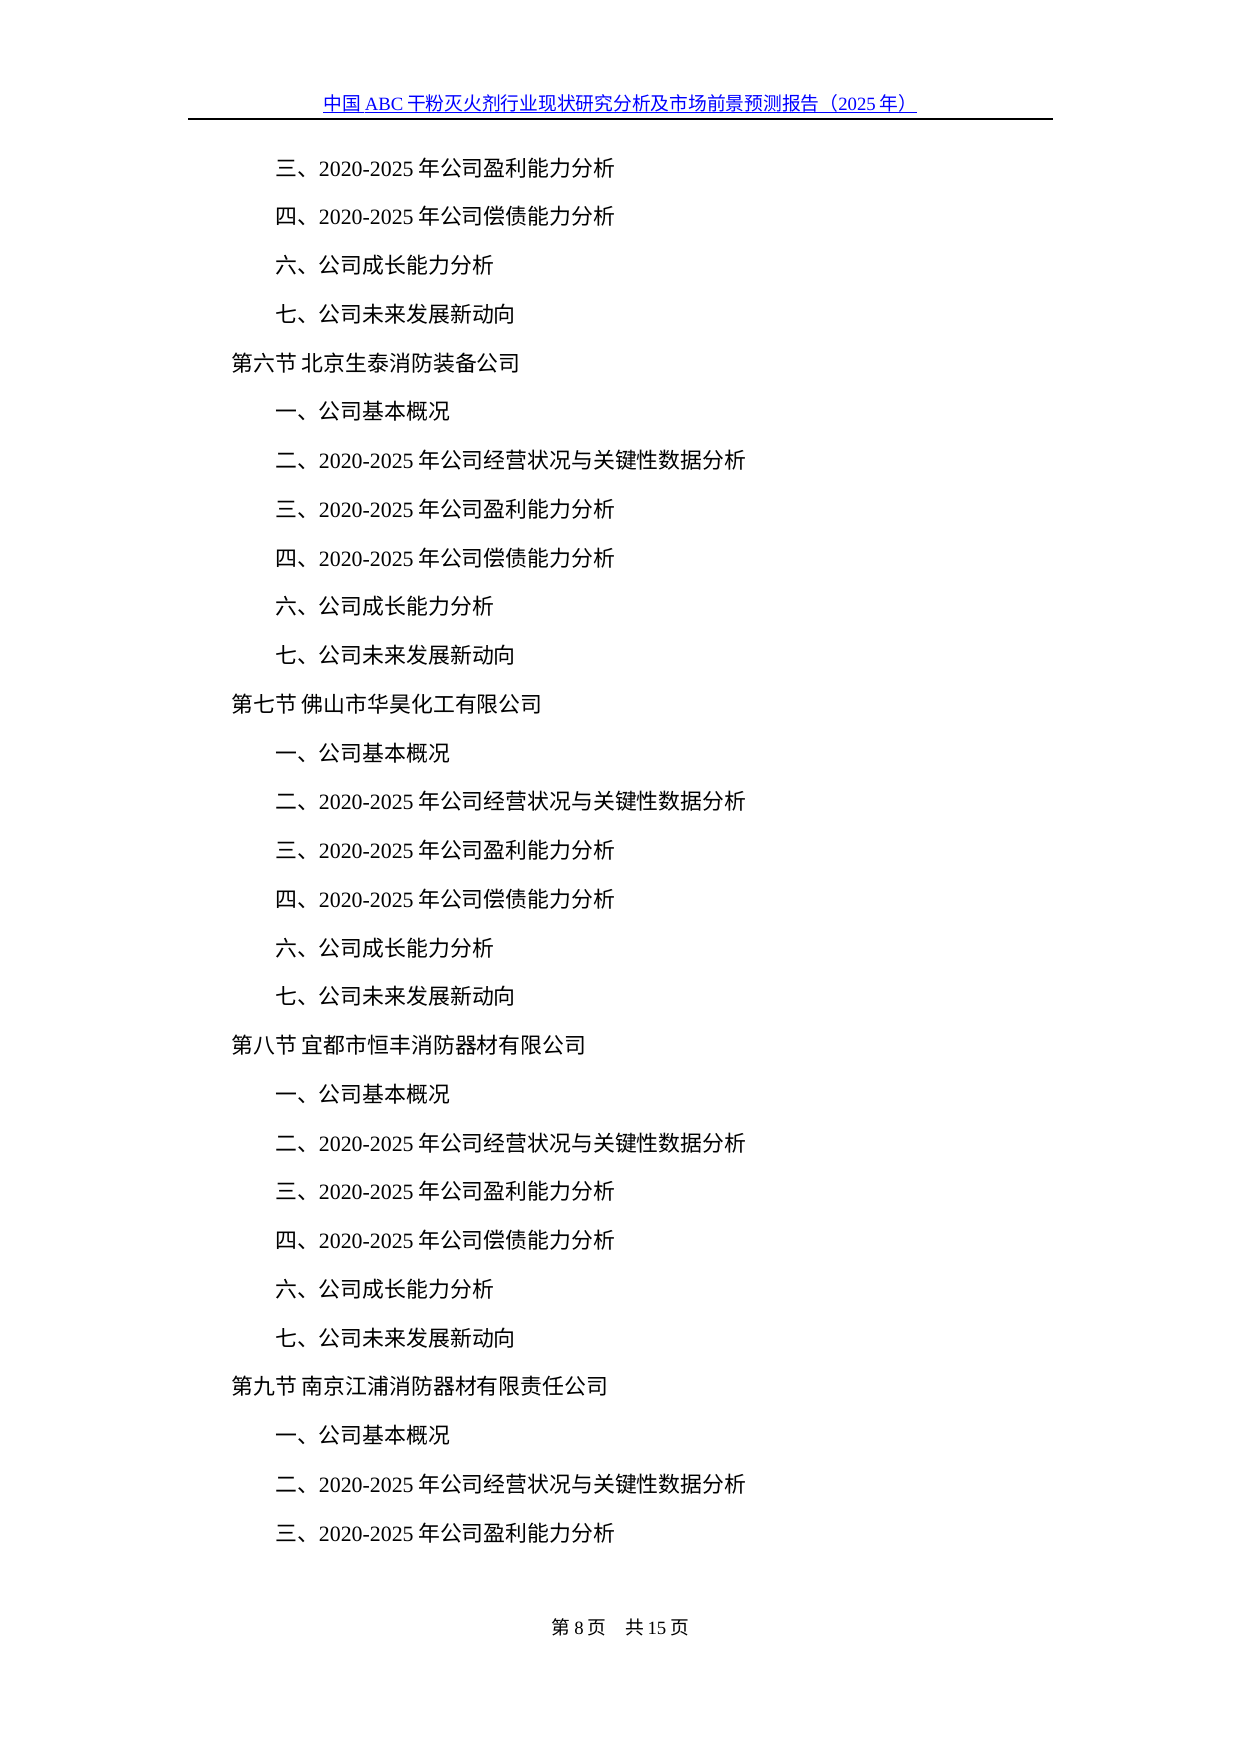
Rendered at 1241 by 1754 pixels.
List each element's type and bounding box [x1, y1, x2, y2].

text [187, 150, 1053, 1548]
